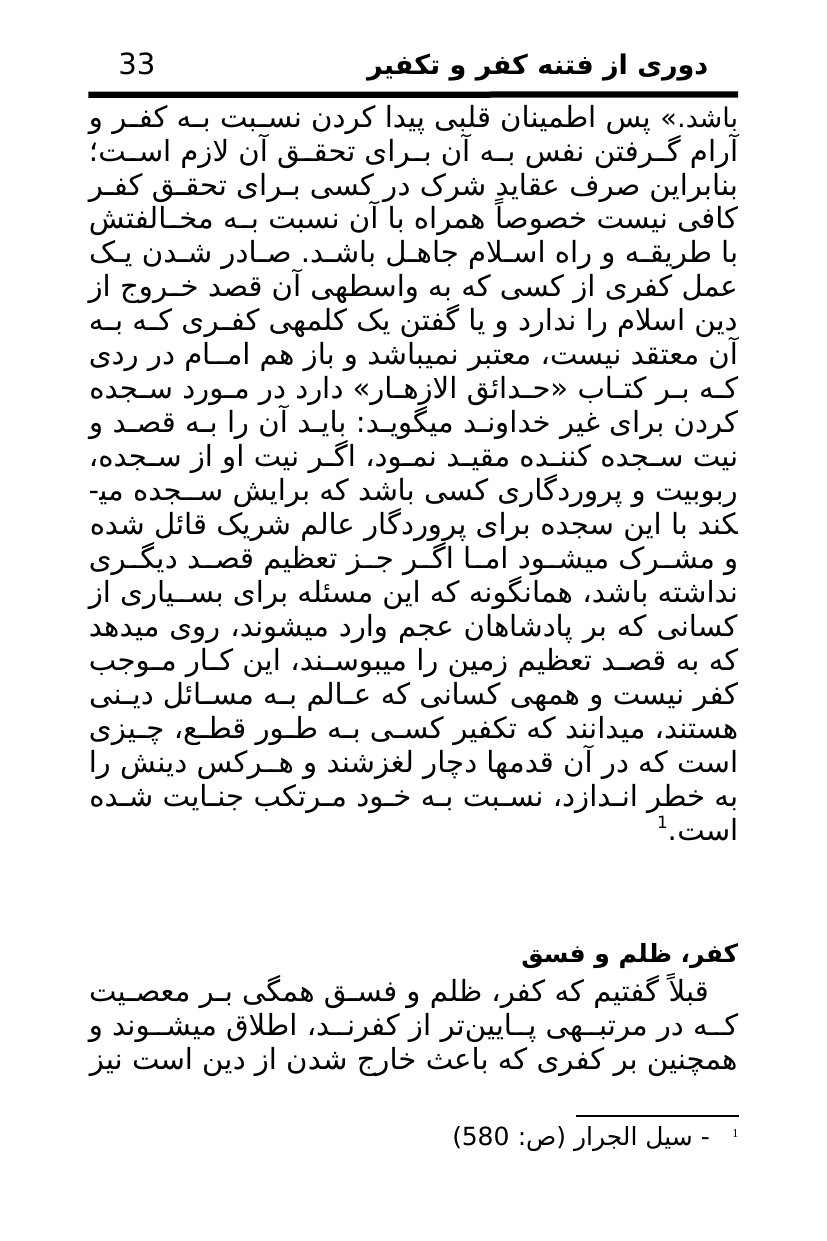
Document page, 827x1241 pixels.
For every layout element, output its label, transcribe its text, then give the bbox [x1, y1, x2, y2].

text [89, 974, 738, 1076]
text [89, 100, 738, 847]
text کفر، ظلم و فسق [89, 939, 738, 968]
